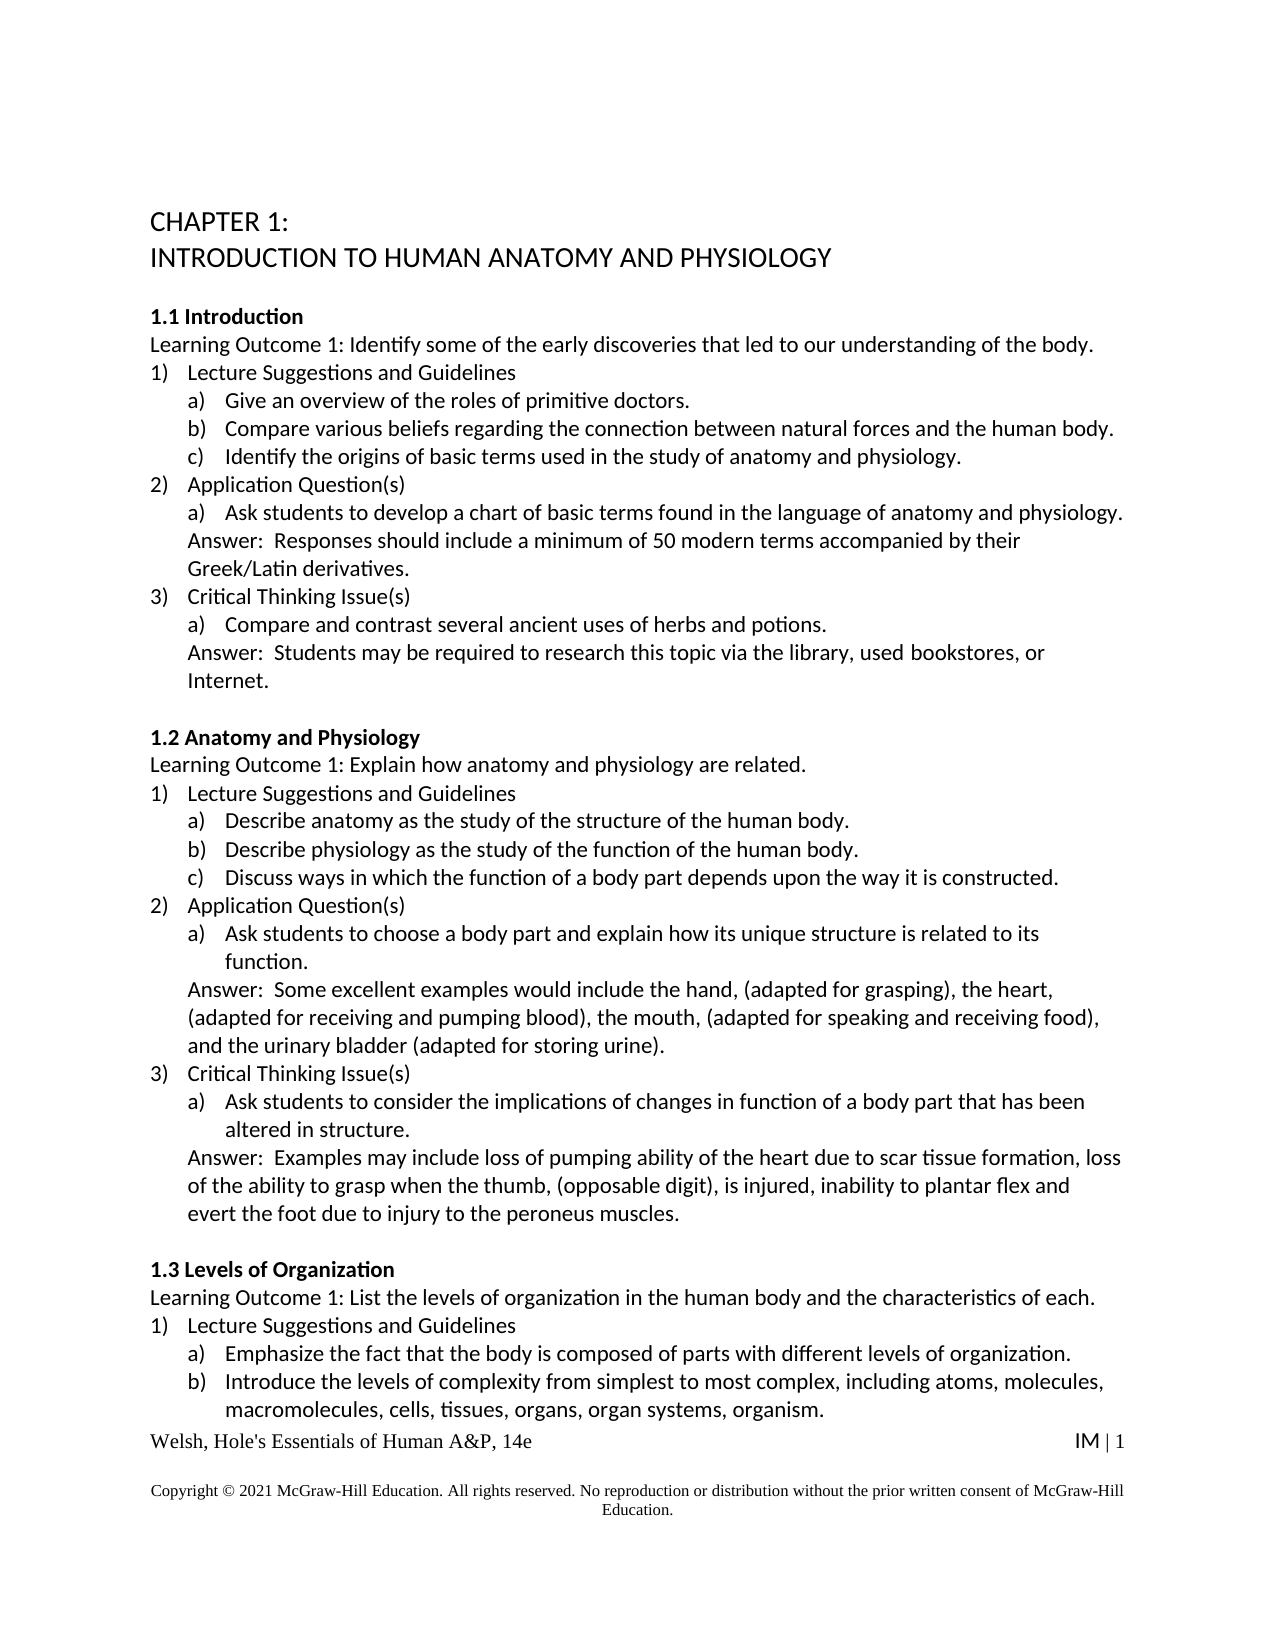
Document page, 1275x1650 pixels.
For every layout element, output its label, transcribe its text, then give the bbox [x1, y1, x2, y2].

text Learning Outcome 1: Identify some of the early discoveries that led to our understanding of the body. [150, 330, 1125, 358]
list Describe anatomy as the study of the structure of the human body. [187, 807, 1125, 835]
list Emphasize the fact that the body is composed of parts with different levels of organization. [187, 1339, 1125, 1367]
text Answer: Examples may include loss of pumping ability of the heart due to scar tissue formation, loss of the ability to grasp when the thumb, (opposable digit), is injured, inability to plantar flex and evert the foot due to injury to the peroneus muscles. [187, 1143, 1125, 1227]
text Learning Outcome 1: List the levels of organization in the human body and the characteristics of each. [150, 1283, 1125, 1311]
text CHAPTER 1: [150, 203, 1125, 239]
list Critical Thinking Issue(s) [150, 582, 1125, 611]
text Answer: Some excellent examples would include the hand, (adapted for grasping), the heart, (adapted for receiving and pumping blood), the mouth, (adapted for speaking and receiving food), and the urinary bladder (adapted for storing urine). [187, 975, 1125, 1059]
text Answer: Responses should include a minimum of 50 modern terms accompanied by their Greek/Latin derivatives. [187, 526, 1125, 582]
list Discuss ways in which the function of a body part depends upon the way it is constructed. [187, 863, 1125, 891]
list Lecture Suggestions and Guidelines [150, 779, 1125, 807]
text 1.2 Anatomy and Physiology [150, 723, 1125, 751]
list Ask students to develop a chart of basic terms found in the language of anatomy and physiology. [187, 498, 1125, 526]
list Ask students to choose a body part and explain how its unique structure is related to its function. [187, 919, 1125, 975]
list Compare various beliefs regarding the connection between natural forces and the human body. [187, 414, 1125, 442]
text Learning Outcome 1: Explain how anatomy and physiology are related. [150, 751, 1125, 779]
text 1.1 Introduction [150, 302, 1125, 330]
list Identify the origins of basic terms used in the study of anatomy and physiology. [187, 442, 1125, 470]
list Lecture Suggestions and Guidelines [150, 358, 1125, 386]
text Answer: Students may be required to research this topic via the library, used bookstores, or Internet. [187, 638, 1125, 694]
list Give an overview of the roles of primitive doctors. [187, 386, 1125, 414]
list Introduce the levels of complexity from simplest to most complex, including atoms, molecules, macromolecules, cells, tissues, organs, organ systems, organism. [187, 1367, 1125, 1423]
list Application Question(s) [150, 891, 1125, 919]
list Application Question(s) [150, 470, 1125, 498]
text 1.3 Levels of Organization [150, 1255, 1125, 1283]
list Ask students to consider the implications of changes in function of a body part that has been altered in structure. [187, 1087, 1125, 1143]
list Compare and contrast several ancient uses of herbs and potions. [187, 611, 1125, 638]
list Describe physiology as the study of the function of the human body. [187, 835, 1125, 863]
list Critical Thinking Issue(s) [150, 1059, 1125, 1087]
text INTRODUCTION TO HUMAN ANATOMY AND PHYSIOLOGY [150, 239, 1125, 274]
list Lecture Suggestions and Guidelines [150, 1311, 1125, 1339]
